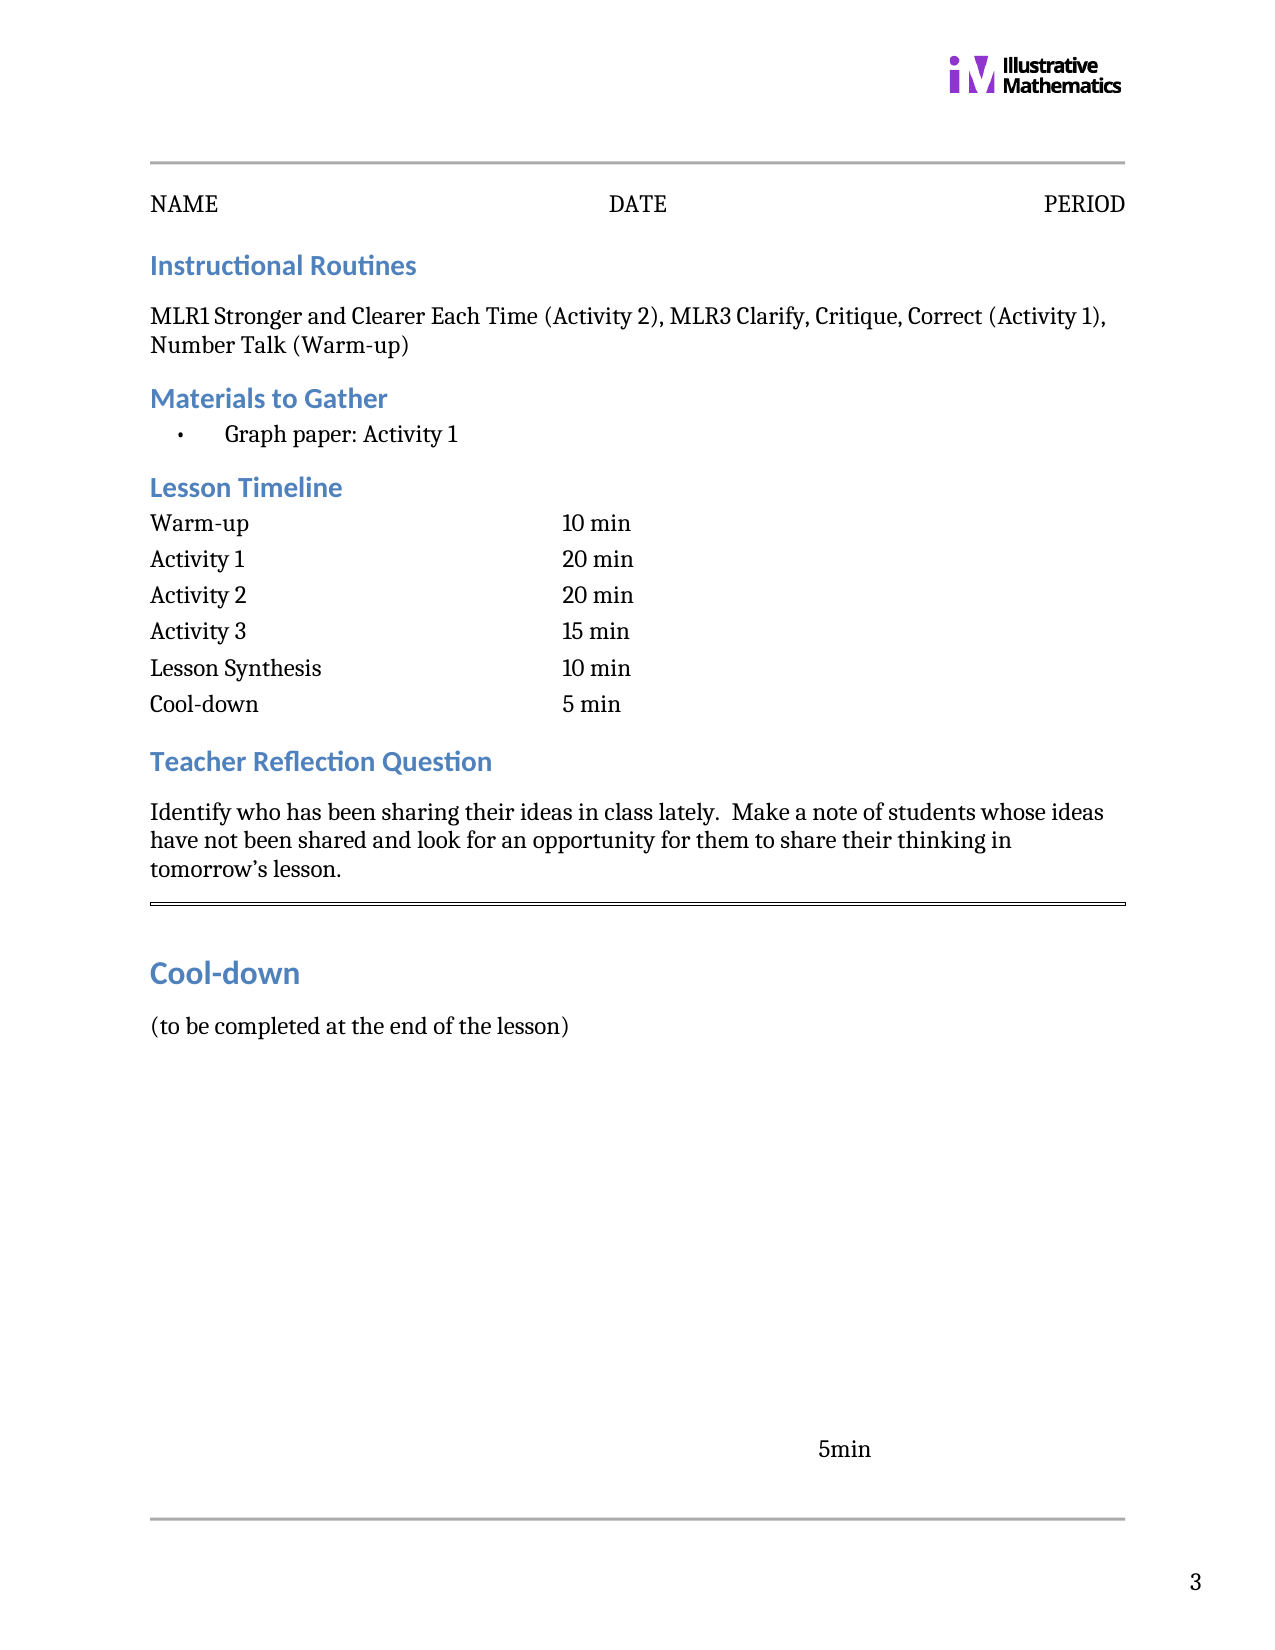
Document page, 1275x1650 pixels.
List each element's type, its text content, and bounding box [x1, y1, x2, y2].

table_cell 20 min [551, 577, 964, 613]
table_cell 10 min [551, 650, 964, 686]
table_cell Activity 2 [139, 577, 551, 613]
subtitle Instructional Routines [150, 247, 1125, 283]
text (to be completed at the end of the lesson) 5min [150, 1012, 1125, 1463]
table_cell Activity 3 [139, 614, 551, 650]
subtitle Cool-down [150, 952, 1125, 993]
text MLR1 Stronger and Clearer Each Time (Activity 2), MLR3 Clarify, Critique, Correct (Activity 1), Number Talk (Warm-up) [150, 302, 1125, 359]
picture [949, 55, 1121, 93]
subtitle Lesson Timeline [150, 469, 1125, 505]
table_cell Activity 1 [139, 541, 551, 577]
list Graph paper: Activity 1 [175, 419, 1125, 448]
subtitle Materials to Gather [150, 380, 1125, 416]
table_cell 15 min [551, 614, 964, 650]
table_cell Lesson Synthesis [139, 650, 551, 686]
table_cell Cool-down [139, 686, 551, 722]
table_header Warm-up [139, 505, 551, 541]
table_header 10 min [551, 505, 964, 541]
table_cell 20 min [551, 541, 964, 577]
subtitle Teacher Reflection Question [150, 743, 1125, 779]
text Identify who has been sharing their ideas in class lately. Make a note of students whose ideas have not been shared and look for an opportunity for them to share their thinking in tomorrow’s lesson. [150, 797, 1125, 884]
table_cell 5 min [551, 686, 964, 722]
